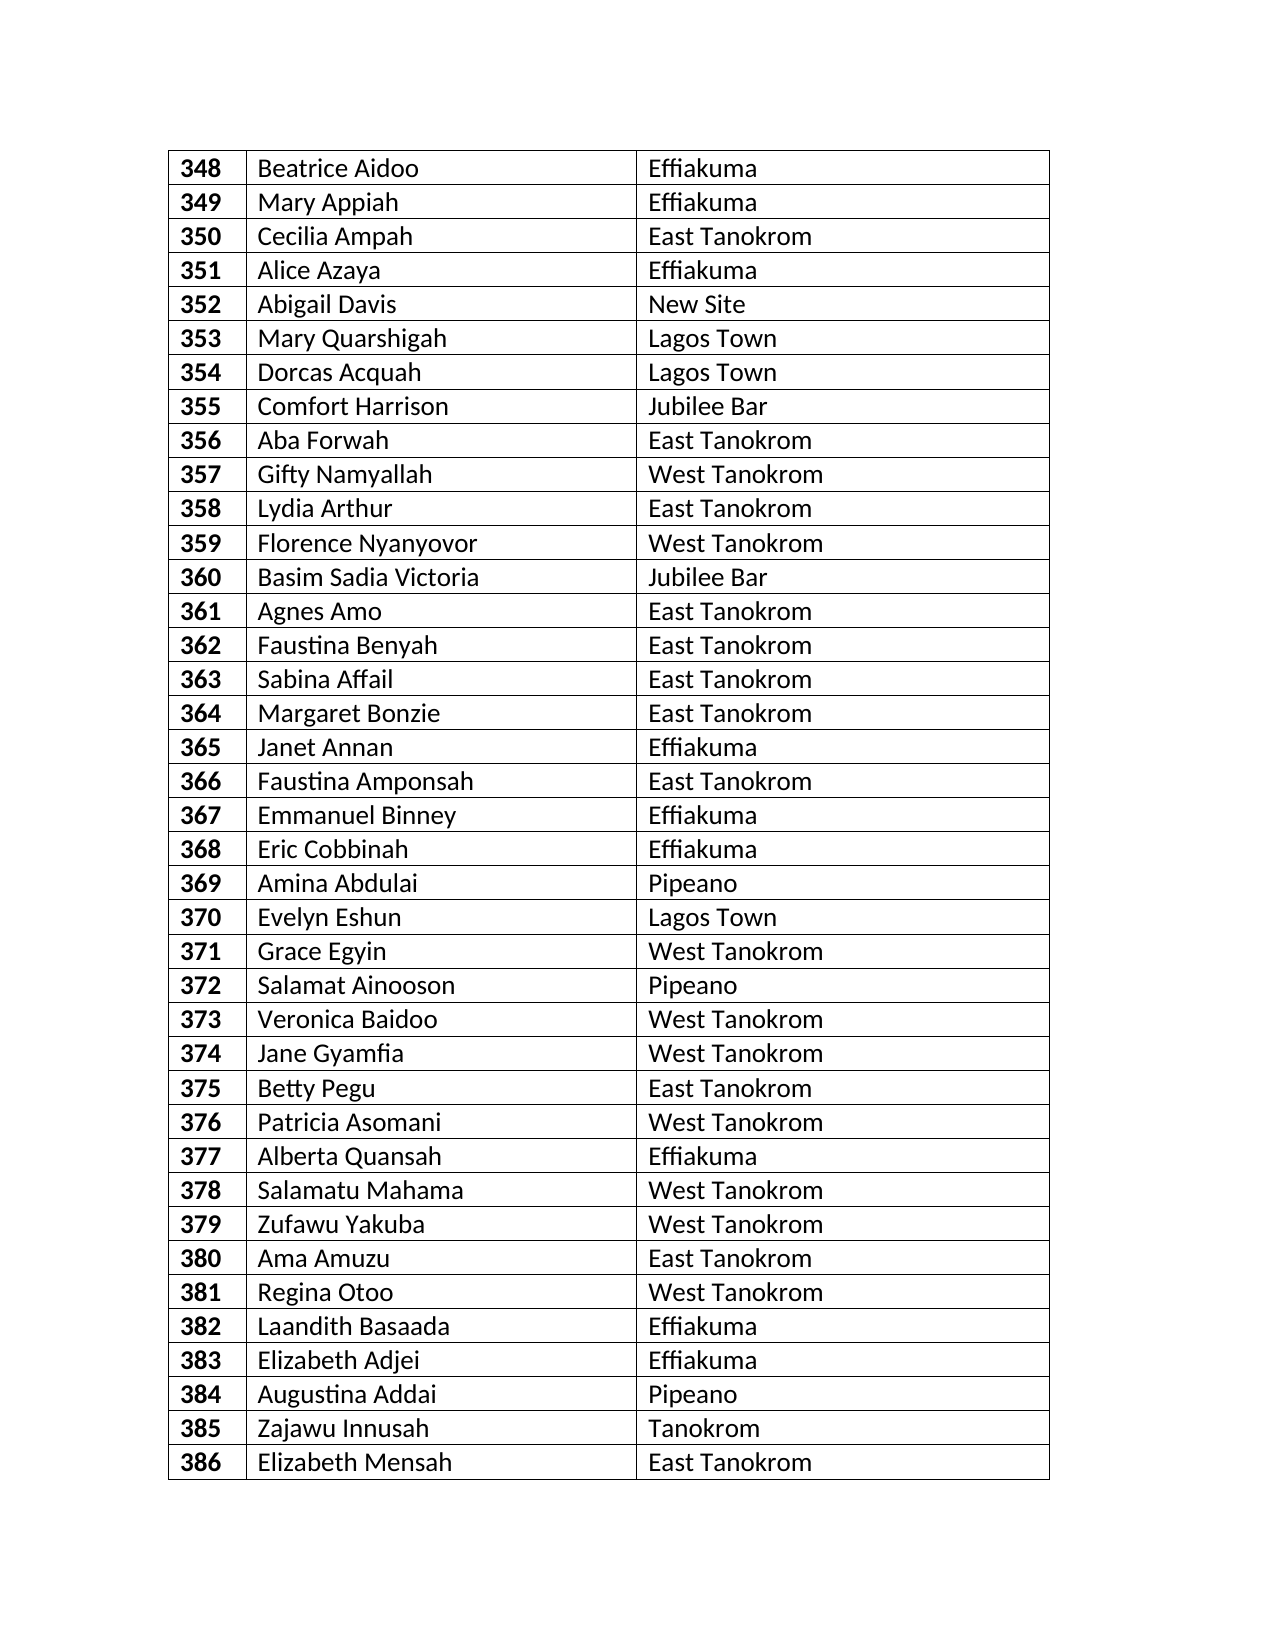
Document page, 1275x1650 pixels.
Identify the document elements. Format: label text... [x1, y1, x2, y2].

table_cell 375 [169, 1071, 246, 1104]
table_cell East Tanokrom [637, 424, 1049, 457]
table_cell West Tanokrom [637, 935, 1049, 967]
table_cell East Tanokrom [637, 492, 1049, 525]
table_cell West Tanokrom [637, 1173, 1049, 1206]
table_cell 378 [169, 1173, 246, 1206]
table_cell 349 [169, 185, 246, 218]
table_cell West Tanokrom [637, 1275, 1049, 1308]
table_cell 348 [169, 151, 246, 184]
table_cell Elizabeth Adjei [247, 1343, 636, 1376]
table_cell Betty Pegu [247, 1071, 636, 1104]
table_cell Basim Sadia Victoria [247, 560, 636, 593]
table_cell 363 [169, 662, 246, 695]
table_cell 364 [169, 696, 246, 729]
table_cell West Tanokrom [637, 1207, 1049, 1240]
table_cell 376 [169, 1105, 246, 1138]
table_cell Elizabeth Mensah [247, 1445, 636, 1478]
table_cell Zajawu Innusah [247, 1411, 636, 1444]
table_cell 362 [169, 628, 246, 661]
table_cell 380 [169, 1241, 246, 1274]
table_cell 386 [169, 1445, 246, 1478]
table_cell 374 [169, 1037, 246, 1070]
table_cell 370 [169, 900, 246, 933]
table_cell West Tanokrom [637, 1037, 1049, 1070]
table_cell Salamatu Mahama [247, 1173, 636, 1206]
table_cell West Tanokrom [637, 1003, 1049, 1036]
table_cell Aba Forwah [247, 424, 636, 457]
table_cell Abigail Davis [247, 287, 636, 320]
table_cell Pipeano [637, 969, 1049, 1002]
table_cell 385 [169, 1411, 246, 1444]
table_cell Comfort Harrison [247, 390, 636, 422]
table_cell Lagos Town [637, 355, 1049, 388]
table_cell Mary Appiah [247, 185, 636, 218]
table_cell Effiakuma [637, 253, 1049, 286]
table_cell Effiakuma [637, 1309, 1049, 1342]
table_cell Lagos Town [637, 321, 1049, 354]
table_cell Laandith Basaada [247, 1309, 636, 1342]
table_cell Effiakuma [637, 1139, 1049, 1172]
table_cell Cecilia Ampah [247, 219, 636, 252]
table_cell 382 [169, 1309, 246, 1342]
table_cell East Tanokrom [637, 696, 1049, 729]
table_cell 351 [169, 253, 246, 286]
table_cell Amina Abdulai [247, 866, 636, 899]
table_cell 379 [169, 1207, 246, 1240]
table_cell 366 [169, 764, 246, 797]
table_cell 355 [169, 390, 246, 422]
table_cell Veronica Baidoo [247, 1003, 636, 1036]
table_cell Effiakuma [637, 151, 1049, 184]
table_cell East Tanokrom [637, 764, 1049, 797]
table_cell 381 [169, 1275, 246, 1308]
table_cell East Tanokrom [637, 1445, 1049, 1478]
table_cell 354 [169, 355, 246, 388]
table_cell Alice Azaya [247, 253, 636, 286]
table_cell 372 [169, 969, 246, 1002]
table_cell Dorcas Acquah [247, 355, 636, 388]
table_cell East Tanokrom [637, 1241, 1049, 1274]
table_cell 371 [169, 935, 246, 967]
table_cell Alberta Quansah [247, 1139, 636, 1172]
table_cell Lagos Town [637, 900, 1049, 933]
table_cell 383 [169, 1343, 246, 1376]
table_cell Faustina Benyah [247, 628, 636, 661]
table_cell Pipeano [637, 866, 1049, 899]
table_cell East Tanokrom [637, 662, 1049, 695]
table_cell 360 [169, 560, 246, 593]
table_cell 358 [169, 492, 246, 525]
table_cell 368 [169, 832, 246, 865]
table_cell 377 [169, 1139, 246, 1172]
table_cell 365 [169, 730, 246, 763]
table_cell Patricia Asomani [247, 1105, 636, 1138]
table_cell Janet Annan [247, 730, 636, 763]
table_cell Effiakuma [637, 832, 1049, 865]
table_cell Pipeano [637, 1377, 1049, 1410]
table_cell Florence Nyanyovor [247, 526, 636, 559]
table_cell Zufawu Yakuba [247, 1207, 636, 1240]
table_cell 357 [169, 458, 246, 491]
table_cell Tanokrom [637, 1411, 1049, 1444]
table_cell Sabina Affail [247, 662, 636, 695]
table_cell West Tanokrom [637, 526, 1049, 559]
table_cell Emmanuel Binney [247, 798, 636, 831]
table_cell 361 [169, 594, 246, 627]
table_cell Beatrice Aidoo [247, 151, 636, 184]
table_cell Regina Otoo [247, 1275, 636, 1308]
table_cell 352 [169, 287, 246, 320]
table_cell East Tanokrom [637, 219, 1049, 252]
table_cell 353 [169, 321, 246, 354]
table_cell Agnes Amo [247, 594, 636, 627]
table_cell Effiakuma [637, 798, 1049, 831]
table_cell East Tanokrom [637, 594, 1049, 627]
table_cell 350 [169, 219, 246, 252]
table_cell Augustina Addai [247, 1377, 636, 1410]
table_cell Salamat Ainooson [247, 969, 636, 1002]
table_cell Lydia Arthur [247, 492, 636, 525]
table_cell Eric Cobbinah [247, 832, 636, 865]
table_cell 369 [169, 866, 246, 899]
table_cell West Tanokrom [637, 458, 1049, 491]
table_cell New Site [637, 287, 1049, 320]
table_cell Grace Egyin [247, 935, 636, 967]
table_cell Ama Amuzu [247, 1241, 636, 1274]
table_cell Gifty Namyallah [247, 458, 636, 491]
table_cell 373 [169, 1003, 246, 1036]
table_cell East Tanokrom [637, 1071, 1049, 1104]
table_cell Jubilee Bar [637, 560, 1049, 593]
table_cell Jubilee Bar [637, 390, 1049, 422]
table_cell 384 [169, 1377, 246, 1410]
table_cell 367 [169, 798, 246, 831]
table_cell 356 [169, 424, 246, 457]
table_cell 359 [169, 526, 246, 559]
table_cell West Tanokrom [637, 1105, 1049, 1138]
table_cell Effiakuma [637, 1343, 1049, 1376]
table_cell Margaret Bonzie [247, 696, 636, 729]
table_cell Faustina Amponsah [247, 764, 636, 797]
table_cell East Tanokrom [637, 628, 1049, 661]
table_cell Effiakuma [637, 185, 1049, 218]
table_cell Evelyn Eshun [247, 900, 636, 933]
table_cell Mary Quarshigah [247, 321, 636, 354]
table_cell Jane Gyamfia [247, 1037, 636, 1070]
table_cell Effiakuma [637, 730, 1049, 763]
